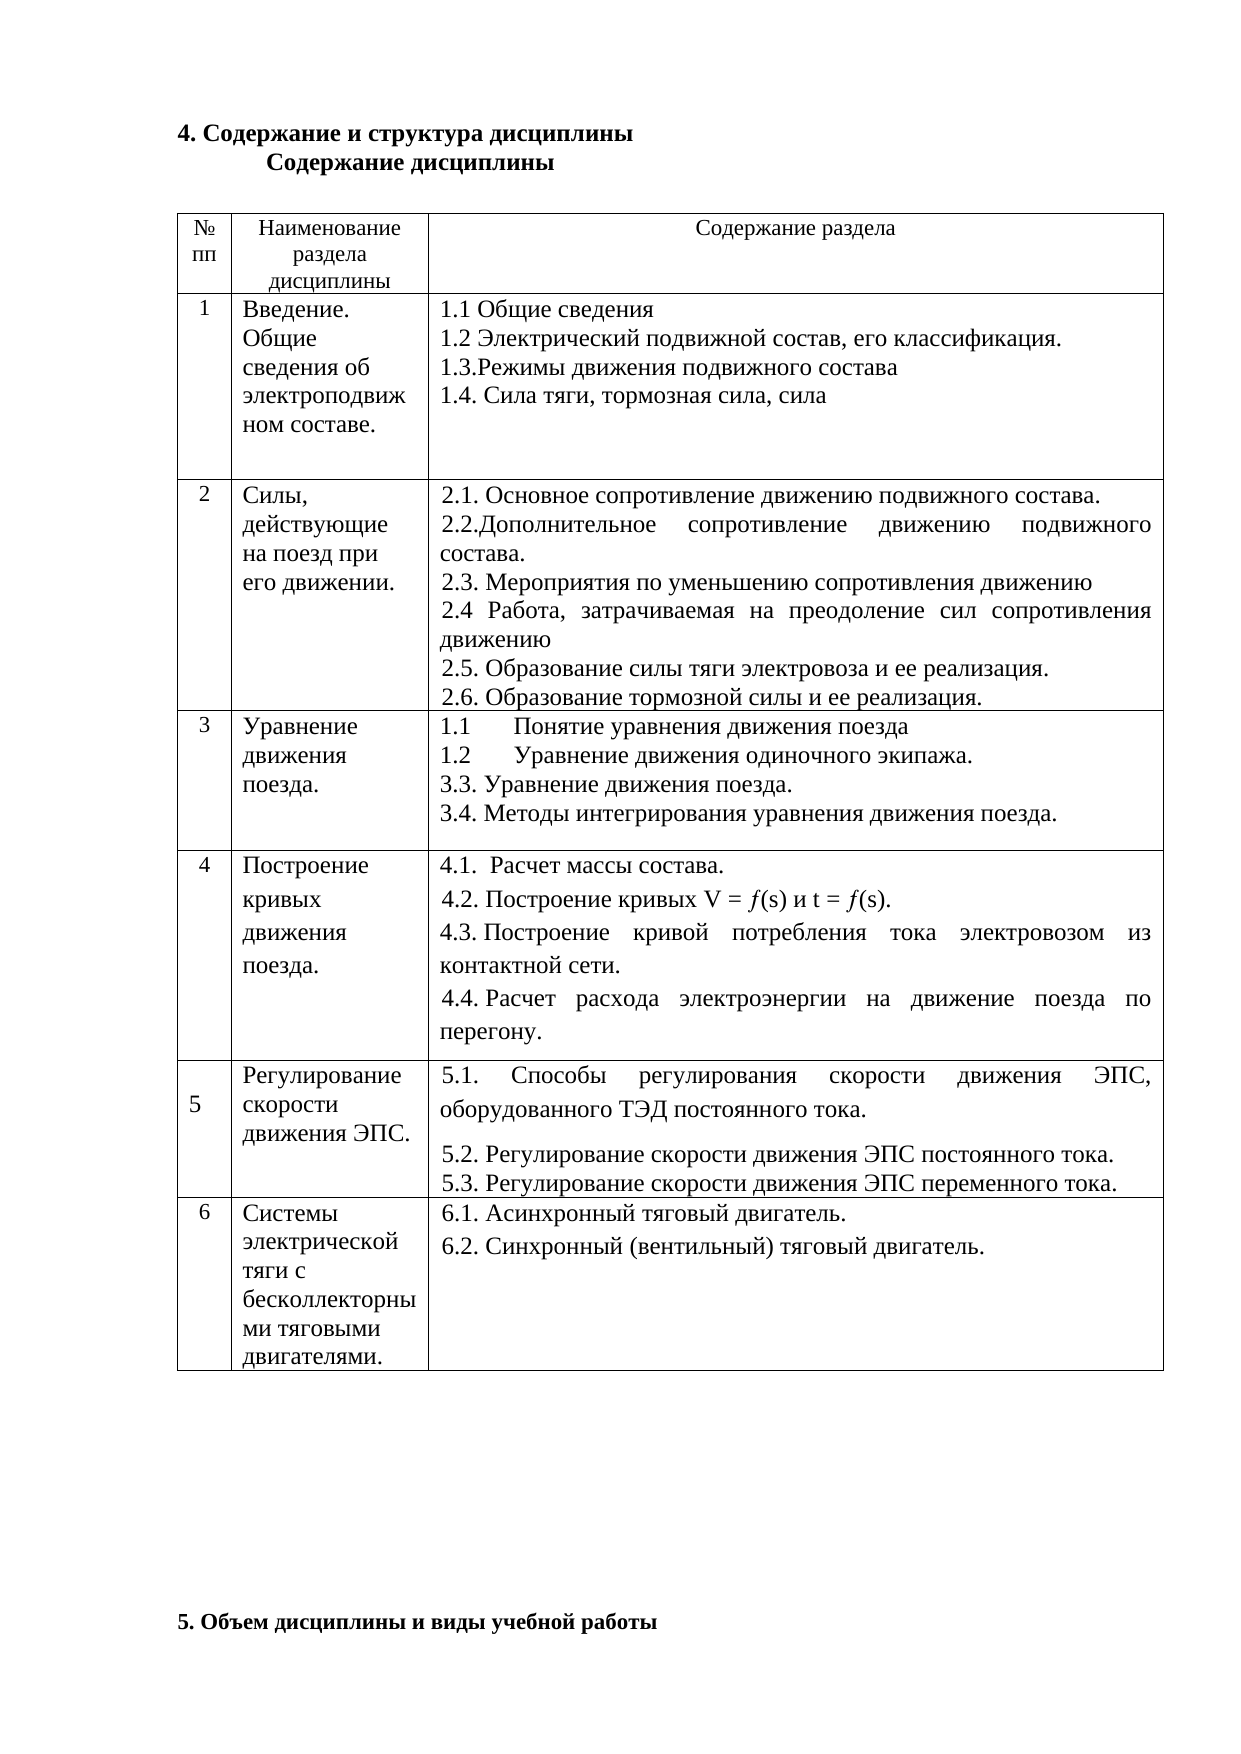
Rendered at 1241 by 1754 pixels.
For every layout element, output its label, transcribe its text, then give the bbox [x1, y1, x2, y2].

table_cell Введение. Общие сведения об электроподвижном составе. [232, 294, 428, 479]
table_cell Силы, действующие на поезд при его движении. [232, 480, 428, 710]
table_cell 6 [178, 1198, 231, 1370]
table_cell Понятие уравнения движения поезда Уравнение движения одиночного экипажа. 3.3. Уравнение движения поезда. 3.4. Методы интегрирования уравнения движения поезда. [429, 711, 1163, 849]
table_cell Построение кривых движения поезда. [232, 851, 428, 1059]
table_cell 4 [178, 851, 231, 1059]
table_cell Системы электрической тяги с бесколлекторными тяговыми двигателями. [232, 1198, 428, 1370]
table_cell 1 [178, 294, 231, 479]
table_cell 5.1. Способы регулирования скорости движения ЭПС, оборудованного ТЭД постоянного тока. 5.2. Регулирование скорости движения ЭПС постоянного тока. 5.3. Регулирование скорости движения ЭПС переменного тока. [429, 1061, 1163, 1197]
text 5. Объем дисциплины и виды учебной работы [177, 1608, 1152, 1635]
table_cell Регулирование скорости движения ЭПС. [232, 1061, 428, 1197]
text 4. Содержание и структура дисциплины [177, 118, 1152, 147]
table_header Наименование раздела дисциплины [232, 214, 428, 293]
table_cell 4.1. Расчет массы состава. 4.2. Построение кривых V = (s) и t = (s). 4.3. Построение кривой потребления тока электровозом из контактной сети. 4.4. Расчет расхода электроэнергии на движение поезда по перегону. [429, 851, 1163, 1059]
table_cell 6.1. Асинхронный тяговый двигатель. 6.2. Синхронный (вентильный) тяговый двигатель. [429, 1198, 1163, 1370]
table_cell 5 5 [178, 1061, 231, 1197]
table_cell Уравнение движения поезда. [232, 711, 428, 849]
text Содержание дисциплины [177, 147, 1152, 176]
table_cell 1.1 Общие сведения 1.2 Электрический подвижной состав, его классификация. 1.3.Режимы движения подвижного состава 1.4. Сила тяги, тормозная сила, сила [429, 294, 1163, 479]
table_header № пп [178, 214, 231, 293]
table_cell 3 [178, 711, 231, 849]
table_header Содержание раздела [429, 214, 1163, 293]
table_cell 2 [178, 480, 231, 710]
table_cell 2.1. Основное сопротивление движению подвижного состава. 2.2.Дополнительное сопротивление движению подвижного состава. 2.3. Мероприятия по уменьшению сопротивления движению 2.4 Работа, затрачиваемая на преодоление сил сопротивления движению 2.5. Образование силы тяги электровоза и ее реализация. 2.6. Образование тормозной силы и ее реализация. [429, 480, 1163, 710]
